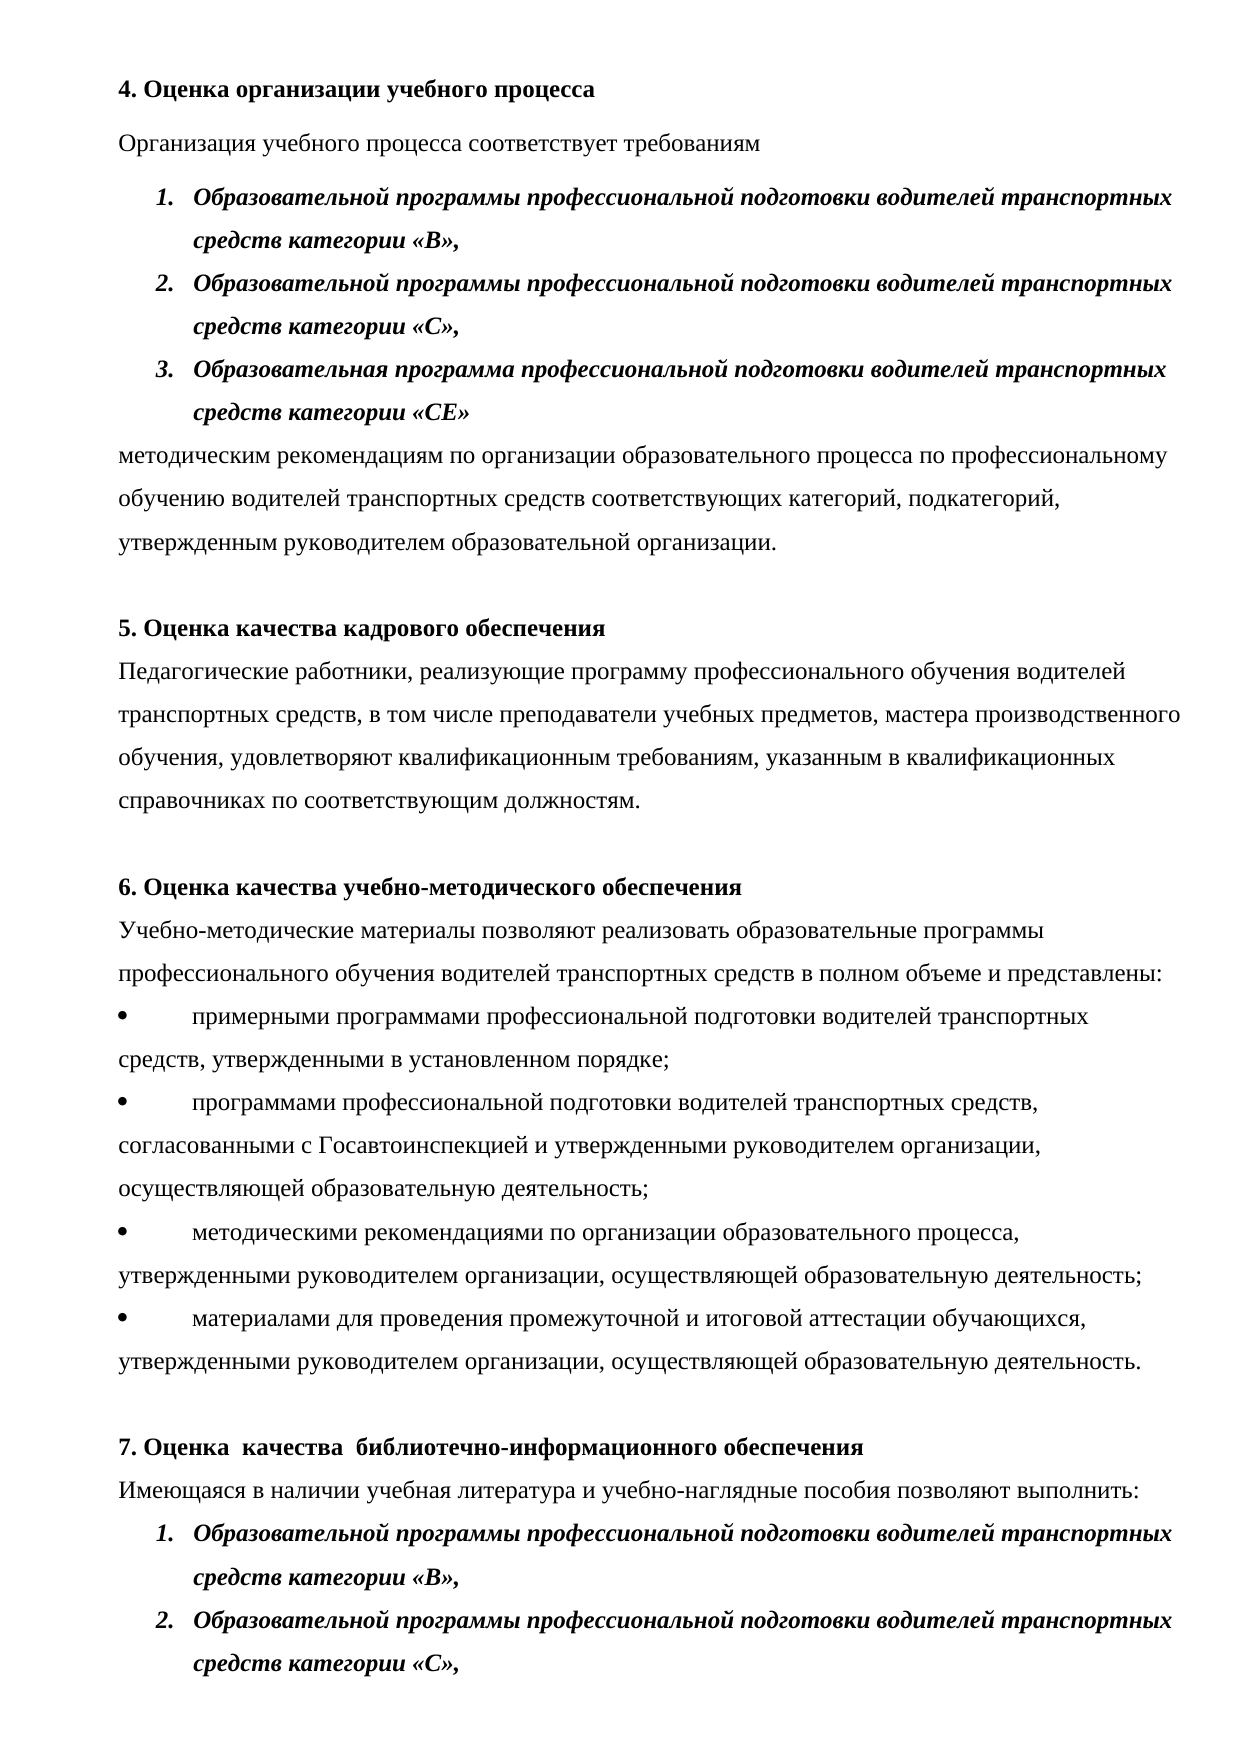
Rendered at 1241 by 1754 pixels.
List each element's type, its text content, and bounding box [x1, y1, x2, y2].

text 7. Оценка качества библиотечно-информационного обеспечения [118, 1432, 1181, 1461]
text 6. Оценка качества учебно-методического обеспечения [118, 872, 1181, 900]
list программами профессиональной подготовки водителей транспортных средств, согласованными с Госавтоинспекцией и утвержденными руководителем организации, осуществляющей образовательную деятельность; [118, 1087, 1181, 1202]
list Образовательной программы профессиональной подготовки водителей транспортных средств категории «В», [156, 182, 1181, 253]
text Организация учебного процесса соответствует требованиям [118, 128, 1181, 156]
list Образовательной программы профессиональной подготовки водителей транспортных средств категории «С», [156, 268, 1181, 340]
text Педагогические работники, реализующие программу профессионального обучения водителей транспортных средств, в том числе преподаватели учебных предметов, мастера производственного обучения, удовлетворяют квалификационным требованиям, указанным в квалификационных справочниках по соответствующим должностям. [118, 656, 1181, 814]
list методическими рекомендациями по организации образовательного процесса, утвержденными руководителем организации, осуществляющей образовательную деятельность; [118, 1217, 1181, 1288]
list материалами для проведения промежуточной и итоговой аттестации обучающихся, утвержденными руководителем организации, осуществляющей образовательную деятельность. [118, 1303, 1181, 1375]
text Учебно-методические материалы позволяют реализовать образовательные программы профессионального обучения водителей транспортных средств в полном объеме и представлены: [118, 915, 1181, 987]
list Образовательной программы профессиональной подготовки водителей транспортных средств категории «В», [156, 1518, 1181, 1590]
text методическим рекомендациям по организации образовательного процесса по профессиональному обучению водителей транспортных средств соответствующих категорий, подкатегорий, утвержденным руководителем образовательной организации. [118, 440, 1181, 555]
text Имеющаяся в наличии учебная литература и учебно-наглядные пособия позволяют выполнить: [118, 1475, 1181, 1504]
text 4. Оценка организации учебного процесса [118, 74, 1181, 103]
list Образовательной программы профессиональной подготовки водителей транспортных средств категории «С», [156, 1605, 1181, 1677]
list Образовательная программа профессиональной подготовки водителей транспортных средств категории «СЕ» [156, 354, 1181, 426]
list примерными программами профессиональной подготовки водителей транспортных средств, утвержденными в установленном порядке; [118, 1001, 1181, 1073]
text 5. Оценка качества кадрового обеспечения [118, 613, 1181, 642]
